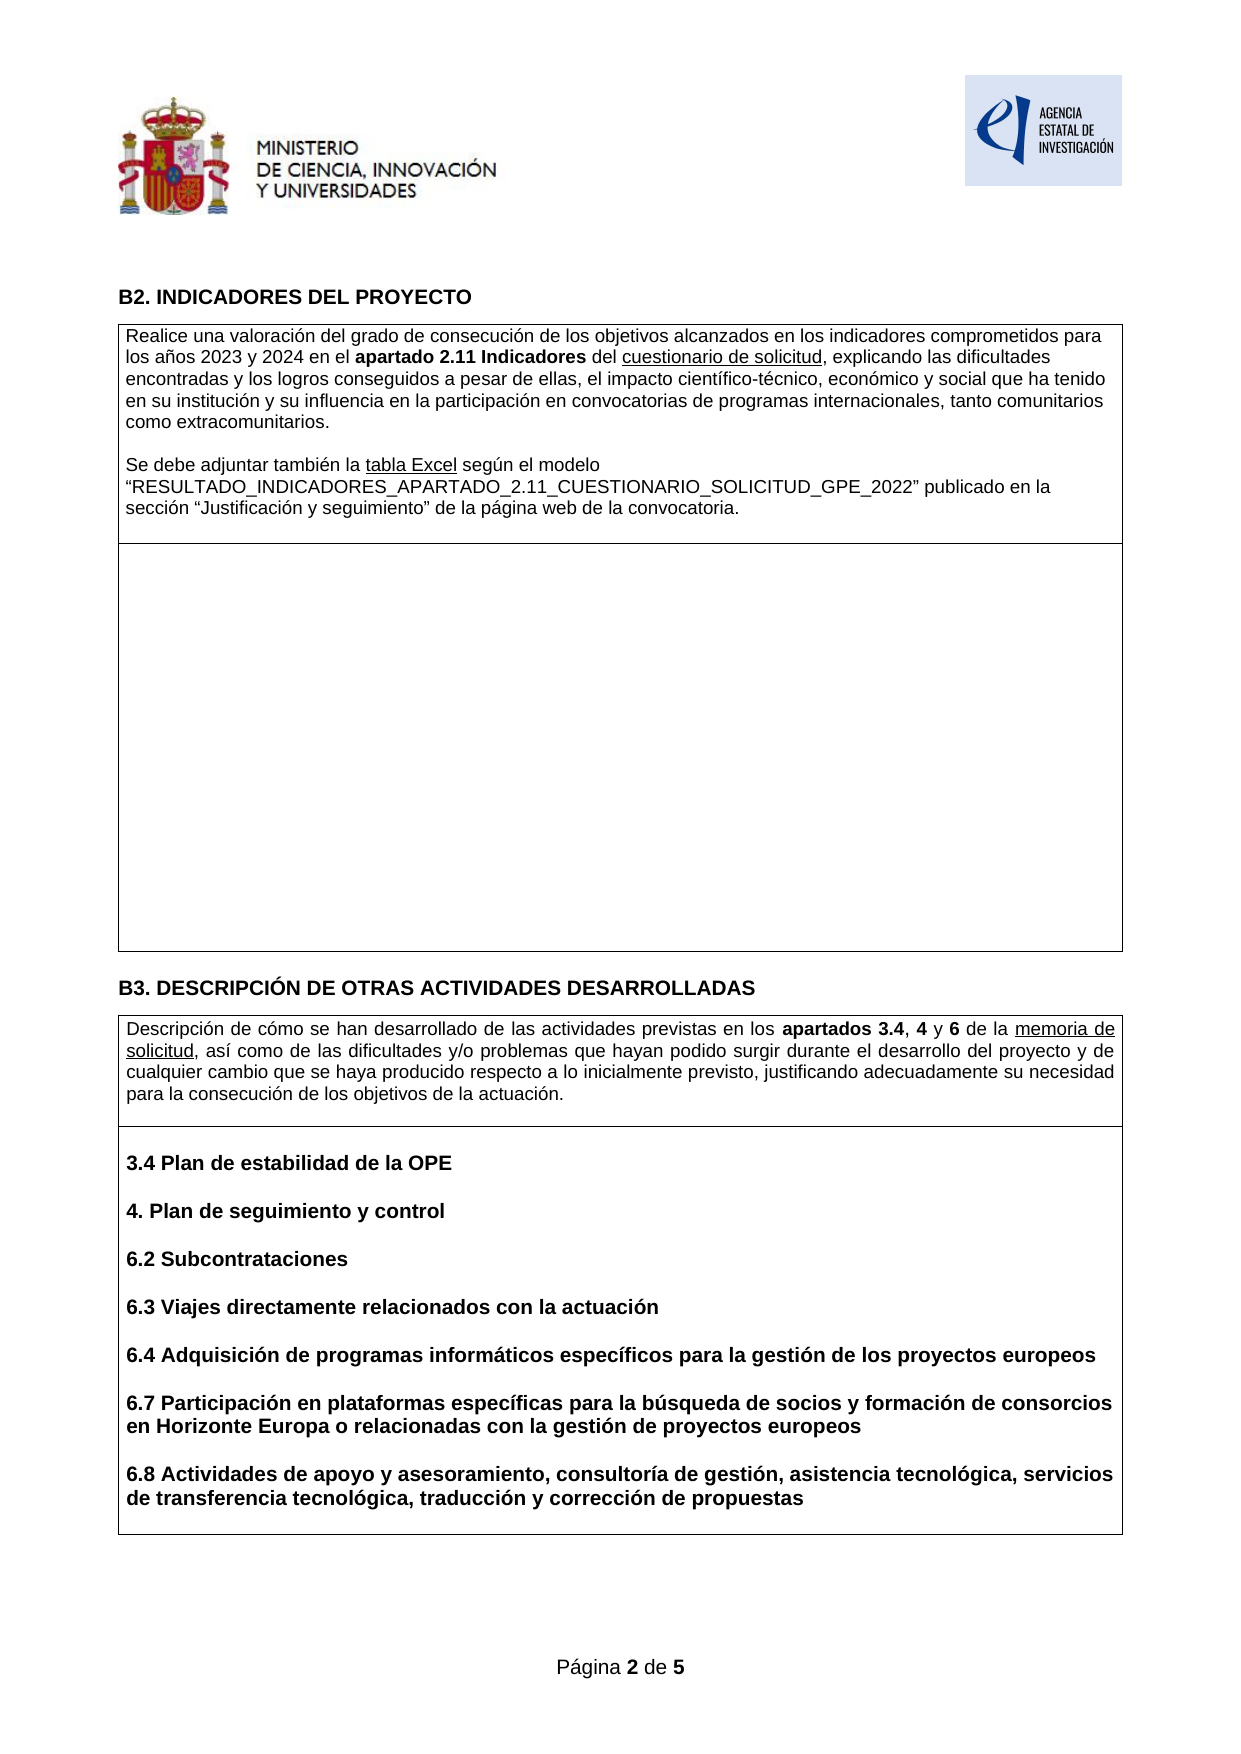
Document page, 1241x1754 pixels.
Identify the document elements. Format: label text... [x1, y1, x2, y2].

text B2. INDICADORES DEL PROYECTO [118, 285, 1122, 309]
table_header Realice una valoración del grado de consecución de los objetivos alcanzados en los indicadores comprometidos para los años 2023 y 2024 en el apartado 2.11 Indicadores del cuestionario de solicitud, explicando las dificultades encontradas y los logros conseguidos a pesar de ellas, el impacto científico-técnico, económico y social que ha tenido en su institución y su influencia en la participación en convocatorias de programas internacionales, tanto comunitarios como extracomunitarios. Se debe adjuntar también la tabla Excel según el modelo “RESULTADO_INDICADORES_APARTADO_2.11_CUESTIONARIO_SOLICITUD_GPE_2022” publicado en la sección “Justificación y seguimiento” de la página web de la convocatoria. [119, 325, 1122, 543]
text B3. DESCRIPCIÓN DE OTRAS ACTIVIDADES DESARROLLADAS [118, 976, 1122, 1000]
table_cell 3.4 Plan de estabilidad de la OPE 4. Plan de seguimiento y control 6.2 Subcontrataciones 6.3 Viajes directamente relacionados con la actuación 6.4 Adquisición de programas informáticos específicos para la gestión de los proyectos europeos 6.7 Participación en plataformas específicas para la búsqueda de socios y formación de consorcios en Horizonte Europa o relacionadas con la gestión de proyectos europeos 6.8 Actividades de apoyo y asesoramiento, consultoría de gestión, asistencia tecnológica, servicios de transferencia tecnológica, traducción y corrección de propuestas [119, 1127, 1122, 1534]
picture [118, 97, 511, 215]
picture [965, 75, 1123, 186]
table_header Descripción de cómo se han desarrollado de las actividades previstas en los apartados 3.4, 4 y 6 de la memoria de solicitud, así como de las dificultades y/o problemas que hayan podido surgir durante el desarrollo del proyecto y de cualquier cambio que se haya producido respecto a lo inicialmente previsto, justificando adecuadamente su necesidad para la consecución de los objetivos de la actuación. [119, 1016, 1122, 1126]
table_cell [119, 544, 1122, 951]
